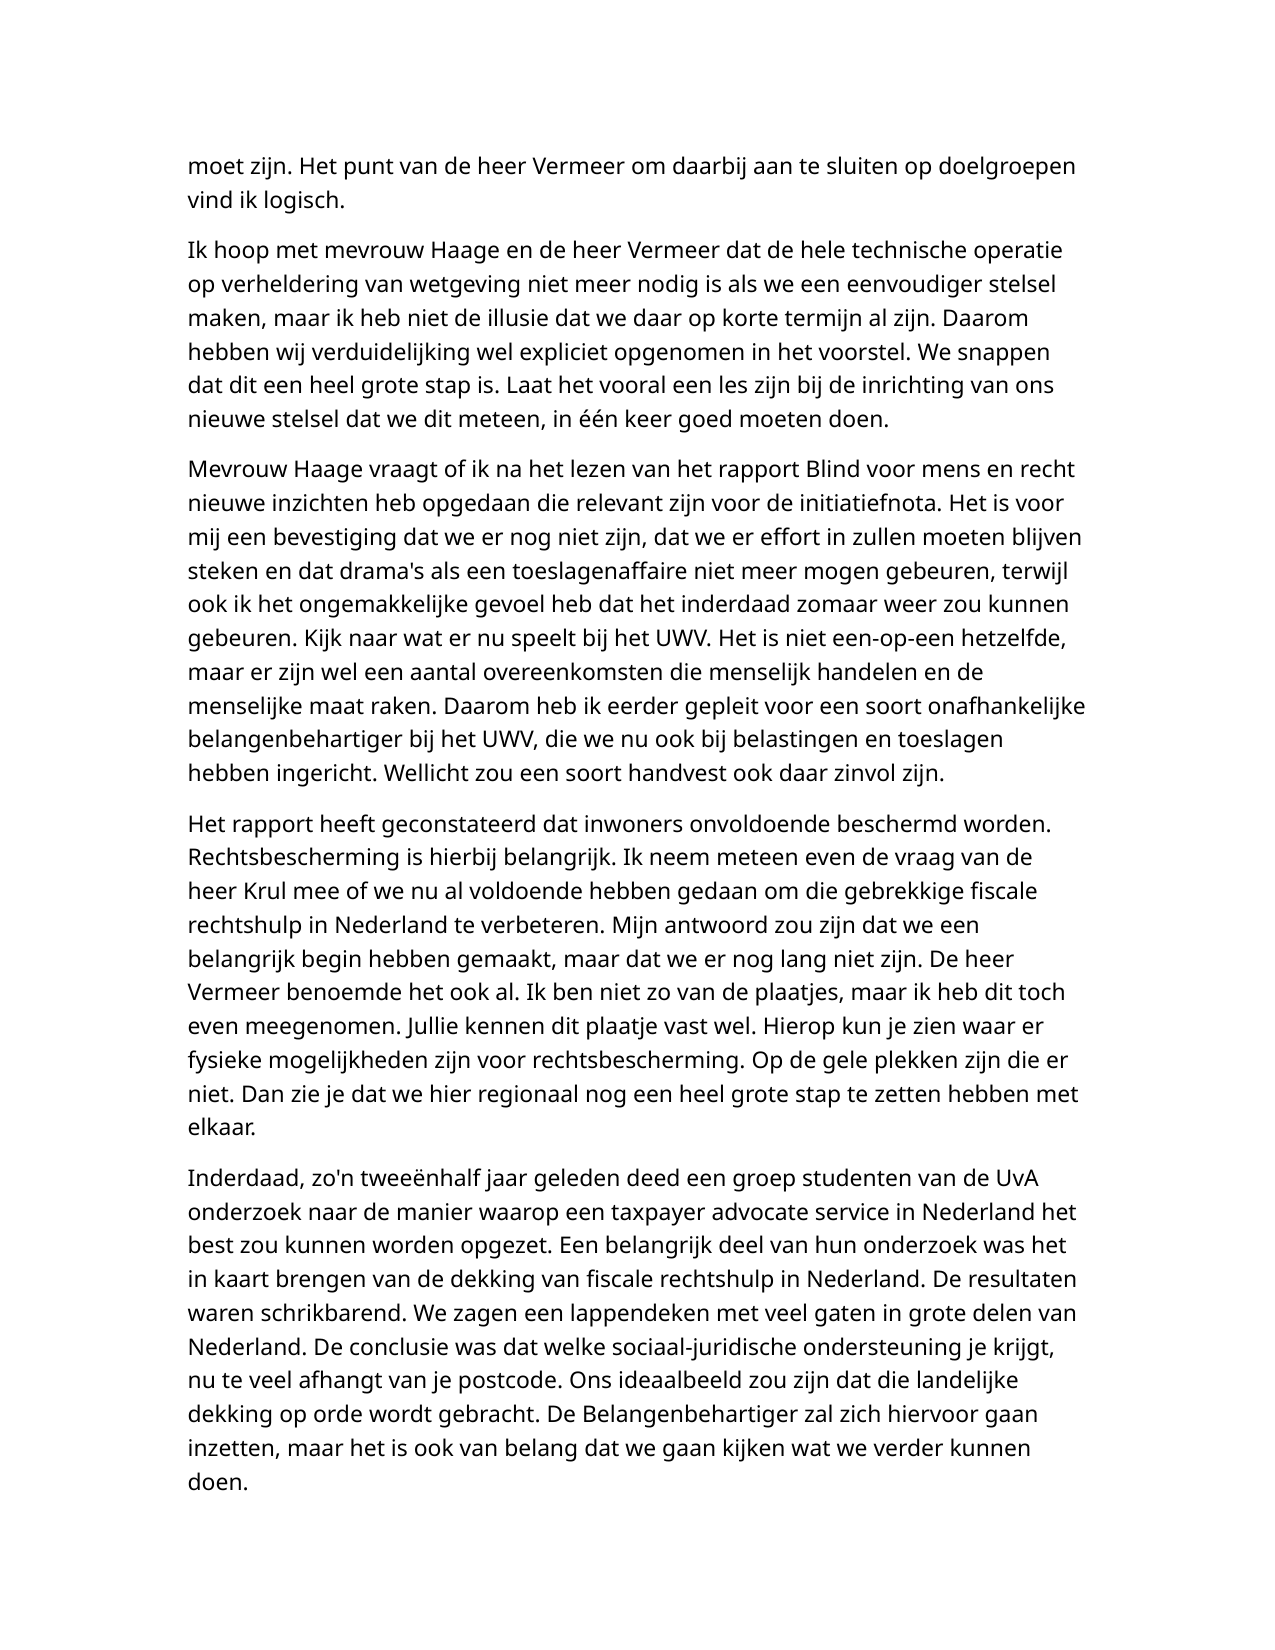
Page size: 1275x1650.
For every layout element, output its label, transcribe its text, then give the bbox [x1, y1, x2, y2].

text Het rapport heeft geconstateerd dat inwoners onvoldoende beschermd worden. Rechtsbescherming is hierbij belangrijk. Ik neem meteen even de vraag van de heer Krul mee of we nu al voldoende hebben gedaan om die gebrekkige fiscale rechtshulp in Nederland te verbeteren. Mijn antwoord zou zijn dat we een belangrijk begin hebben gemaakt, maar dat we er nog lang niet zijn. De heer Vermeer benoemde het ook al. Ik ben niet zo van de plaatjes, maar ik heb dit toch even meegenomen. Jullie kennen dit plaatje vast wel. Hierop kun je zien waar er fysieke mogelijkheden zijn voor rechtsbescherming. Op de gele plekken zijn die er niet. Dan zie je dat we hier regionaal nog een heel grote stap te zetten hebben met elkaar. [187, 807, 1087, 1142]
text Inderdaad, zo'n tweeënhalf jaar geleden deed een groep studenten van de UvA onderzoek naar de manier waarop een taxpayer advocate service in Nederland het best zou kunnen worden opgezet. Een belangrijk deel van hun onderzoek was het in kaart brengen van de dekking van fiscale rechtshulp in Nederland. De resultaten waren schrikbarend. We zagen een lappendeken met veel gaten in grote delen van Nederland. De conclusie was dat welke sociaal-juridische ondersteuning je krijgt, nu te veel afhangt van je postcode. Ons ideaalbeeld zou zijn dat die landelijke dekking op orde wordt gebracht. De Belangenbehartiger zal zich hiervoor gaan inzetten, maar het is ook van belang dat we gaan kijken wat we verder kunnen doen. [187, 1162, 1087, 1497]
text Ik hoop met mevrouw Haage en de heer Vermeer dat de hele technische operatie op verheldering van wetgeving niet meer nodig is als we een eenvoudiger stelsel maken, maar ik heb niet de illusie dat we daar op korte termijn al zijn. Daarom hebben wij verduidelijking wel expliciet opgenomen in het voorstel. We snappen dat dit een heel grote stap is. Laat het vooral een les zijn bij de inrichting van ons nieuwe stelsel dat we dit meteen, in één keer goed moeten doen. [187, 234, 1087, 434]
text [187, 150, 1087, 215]
text Mevrouw Haage vraagt of ik na het lezen van het rapport Blind voor mens en recht nieuwe inzichten heb opgedaan die relevant zijn voor de initiatiefnota. Het is voor mij een bevestiging dat we er nog niet zijn, dat we er effort in zullen moeten blijven steken en dat drama's als een toeslagenaffaire niet meer mogen gebeuren, terwijl ook ik het ongemakkelijke gevoel heb dat het inderdaad zomaar weer zou kunnen gebeuren. Kijk naar wat er nu speelt bij het UWV. Het is niet een-op-een hetzelfde, maar er zijn wel een aantal overeenkomsten die menselijk handelen en de menselijke maat raken. Daarom heb ik eerder gepleit voor een soort onafhankelijke belangenbehartiger bij het UWV, die we nu ook bij belastingen en toeslagen hebben ingericht. Wellicht zou een soort handvest ook daar zinvol zijn. [187, 453, 1087, 788]
